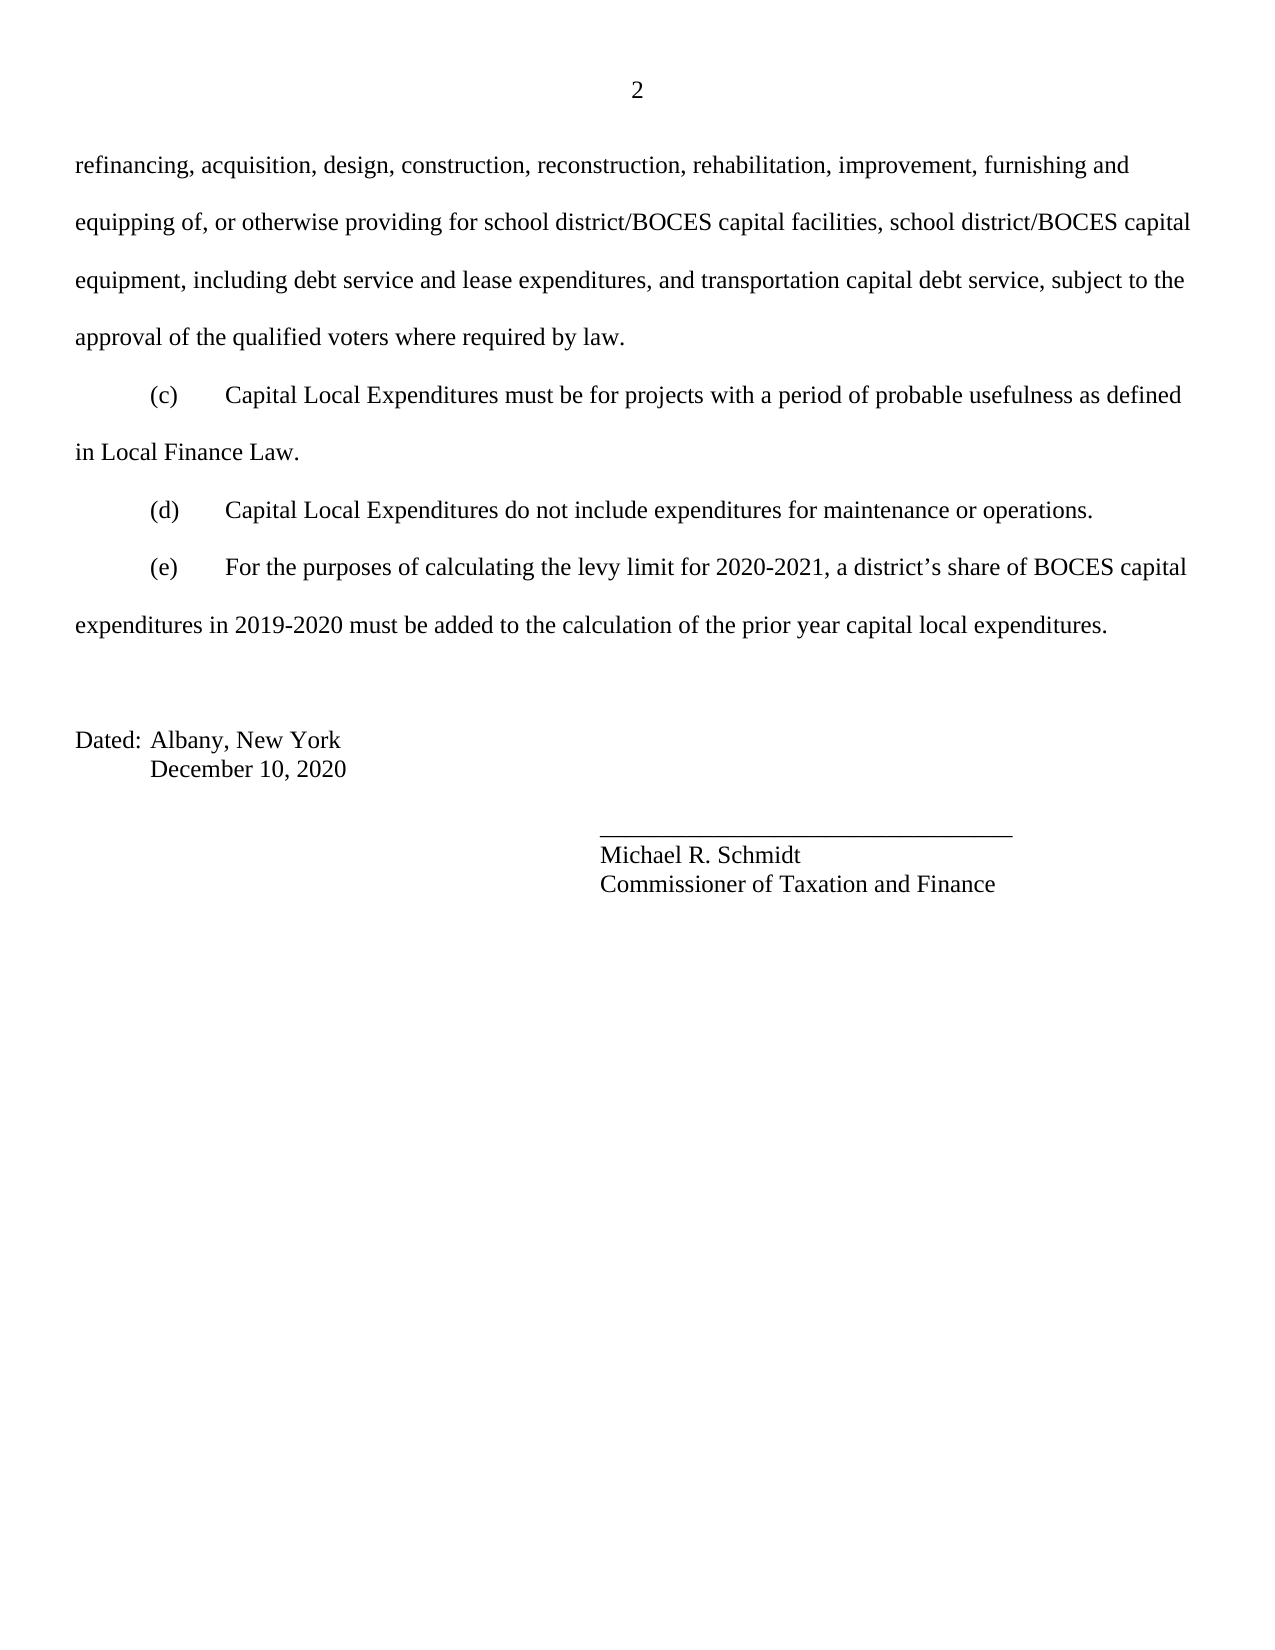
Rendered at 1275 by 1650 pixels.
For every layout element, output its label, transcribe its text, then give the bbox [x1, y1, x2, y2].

text December 10, 2020 [75, 754, 1200, 782]
text _________________________________ [450, 811, 1200, 840]
list For the purposes of calculating the levy limit for 2020-2021, a district’s share of BOCES capital expenditures in 2019-2020 must be added to the calculation of the prior year capital local expenditures. [75, 552, 1200, 639]
text Michael R. Schmidt [75, 840, 1200, 869]
list Capital Local Expenditures must be for projects with a period of probable usefulness as defined in Local Finance Law. [75, 380, 1200, 466]
text Commissioner of Taxation and Finance [75, 869, 1200, 897]
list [75, 150, 1200, 351]
list Capital Local Expenditures do not include expenditures for maintenance or operations. [75, 495, 1200, 524]
text Dated: Albany, New York [75, 725, 1200, 754]
